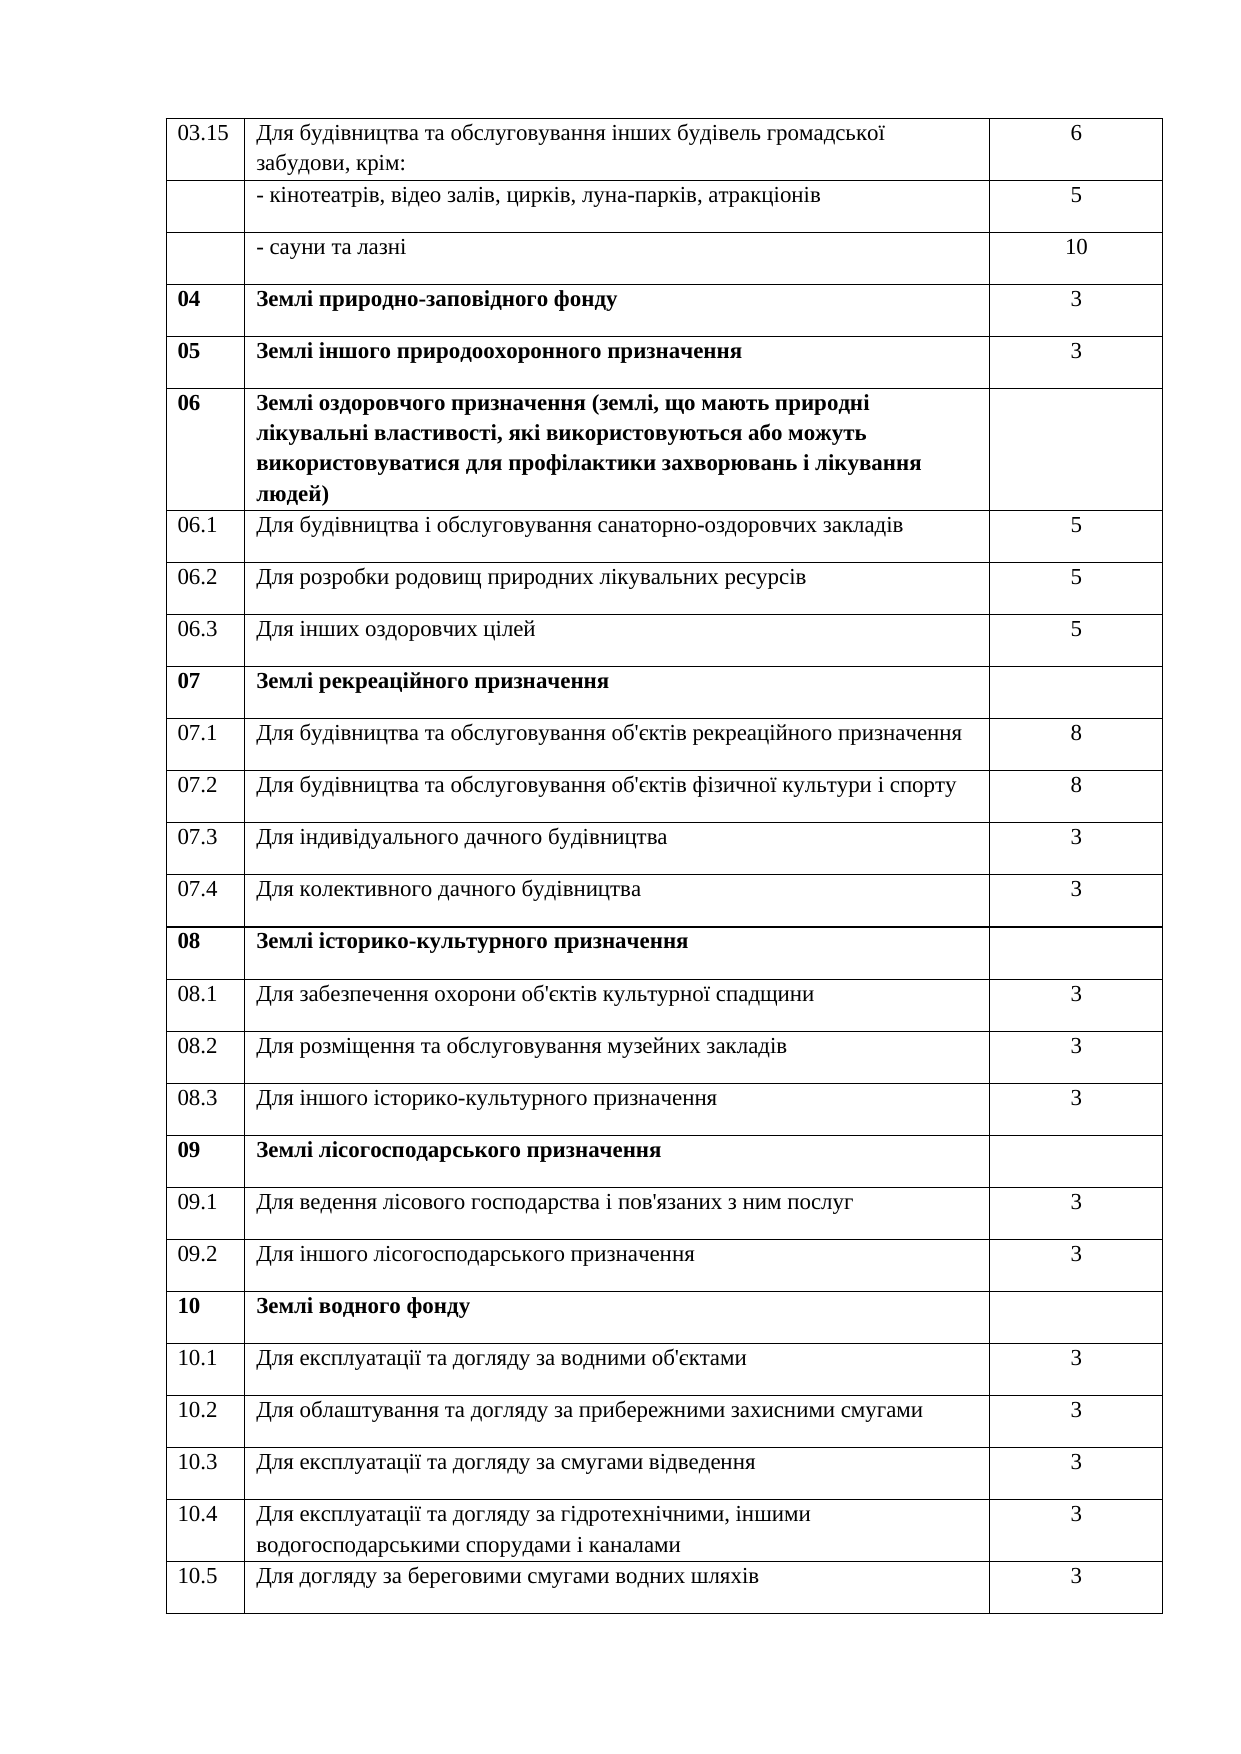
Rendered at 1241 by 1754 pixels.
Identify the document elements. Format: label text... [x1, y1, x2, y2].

table_cell 10.1 [167, 1344, 244, 1395]
table_cell Для облаштування та догляду за прибережними захисними смугами [245, 1396, 989, 1447]
table_cell 06.1 [167, 511, 244, 562]
table_cell Для будівництва та обслуговування об'єктів рекреаційного призначення [245, 719, 989, 770]
table_cell 3 [990, 1240, 1162, 1291]
table_cell 07.3 [167, 823, 244, 874]
table_cell 10.3 [167, 1448, 244, 1499]
table_cell 09 [167, 1136, 244, 1187]
table_cell Для колективного дачного будівництва [245, 875, 989, 926]
table_cell Землі природно-заповідного фонду [245, 285, 989, 336]
table_cell 06.3 [167, 615, 244, 666]
table_cell Для забезпечення охорони об'єктів культурної спадщини [245, 980, 989, 1031]
table_cell 3 [990, 1448, 1162, 1499]
table_cell 3 [990, 875, 1162, 926]
table_cell [990, 1292, 1162, 1343]
table_cell 08 [167, 928, 244, 978]
table_cell [167, 233, 244, 284]
table_cell 06.2 [167, 563, 244, 614]
table_cell 3 [990, 285, 1162, 336]
table_cell 07.4 [167, 875, 244, 926]
table_cell 3 [990, 823, 1162, 874]
table_cell 10 [990, 233, 1162, 284]
table_cell 6 [990, 119, 1162, 179]
table_cell Для ведення лісового господарства і пов'язаних з ним послуг [245, 1188, 989, 1239]
table_cell Для експлуатації та догляду за гідротехнічними, іншими водогосподарськими спорудами і каналами [245, 1500, 989, 1561]
table_cell 09.2 [167, 1240, 244, 1291]
table_cell Для експлуатації та догляду за водними об'єктами [245, 1344, 989, 1395]
table_cell 10.4 [167, 1500, 244, 1561]
table_cell 10.5 [167, 1562, 244, 1613]
table_cell [990, 928, 1162, 978]
table_cell [990, 389, 1162, 510]
table_cell 07 [167, 667, 244, 718]
table_cell Для іншого лісогосподарського призначення [245, 1240, 989, 1291]
table_cell Для будівництва та обслуговування об'єктів фізичної культури і спорту [245, 771, 989, 822]
table_cell 10.2 [167, 1396, 244, 1447]
table_cell 5 [990, 615, 1162, 666]
table_cell 06 [167, 389, 244, 510]
table_cell [167, 181, 244, 232]
table_cell 08.3 [167, 1084, 244, 1135]
table_cell Для будівництва і обслуговування санаторно-оздоровчих закладів [245, 511, 989, 562]
table_cell [990, 667, 1162, 718]
table_cell Для будівництва та обслуговування інших будівель громадської забудови, крім: [245, 119, 989, 179]
table_cell - сауни та лазні [245, 233, 989, 284]
table_cell Для інших оздоровчих цілей [245, 615, 989, 666]
table_cell Для догляду за береговими смугами водних шляхів [245, 1562, 989, 1613]
table_cell [990, 1136, 1162, 1187]
table_cell Землі лісогосподарського призначення [245, 1136, 989, 1187]
table_cell 8 [990, 719, 1162, 770]
table_cell 3 [990, 980, 1162, 1031]
table_cell 09.1 [167, 1188, 244, 1239]
table_cell 5 [990, 563, 1162, 614]
table_cell Землі історико-культурного призначення [245, 928, 989, 978]
table_cell 07.2 [167, 771, 244, 822]
table_cell Для індивідуального дачного будівництва [245, 823, 989, 874]
table_cell 07.1 [167, 719, 244, 770]
table_cell 5 [990, 511, 1162, 562]
table_cell Для іншого історико-культурного призначення [245, 1084, 989, 1135]
table_cell 3 [990, 1344, 1162, 1395]
table_cell Для експлуатації та догляду за смугами відведення [245, 1448, 989, 1499]
table_cell 3 [990, 1032, 1162, 1083]
table_cell 05 [167, 337, 244, 388]
table_cell 3 [990, 1188, 1162, 1239]
table_cell 3 [990, 1562, 1162, 1613]
table_cell Землі іншого природоохоронного призначення [245, 337, 989, 388]
table_cell 3 [990, 1084, 1162, 1135]
table_cell Землі рекреаційного призначення [245, 667, 989, 718]
table_cell Землі водного фонду [245, 1292, 989, 1343]
table_cell 08.1 [167, 980, 244, 1031]
table_cell Землі оздоровчого призначення (землі, що мають природні лікувальні властивості, які використовуються або можуть використовуватися для профілактики захворювань і лікування людей) [245, 389, 989, 510]
table_cell Для розробки родовищ природних лікувальних ресурсів [245, 563, 989, 614]
table_cell 8 [990, 771, 1162, 822]
table_cell 3 [990, 1396, 1162, 1447]
table_cell 03.15 [167, 119, 244, 179]
table_cell 5 [990, 181, 1162, 232]
table_cell 08.2 [167, 1032, 244, 1083]
table_cell 04 [167, 285, 244, 336]
table_cell 3 [990, 337, 1162, 388]
table_cell 10 [167, 1292, 244, 1343]
table_cell Для розміщення та обслуговування музейних закладів [245, 1032, 989, 1083]
table_cell 3 [990, 1500, 1162, 1561]
table_cell - кінотеатрів, відео залів, цирків, луна-парків, атракціонів [245, 181, 989, 232]
